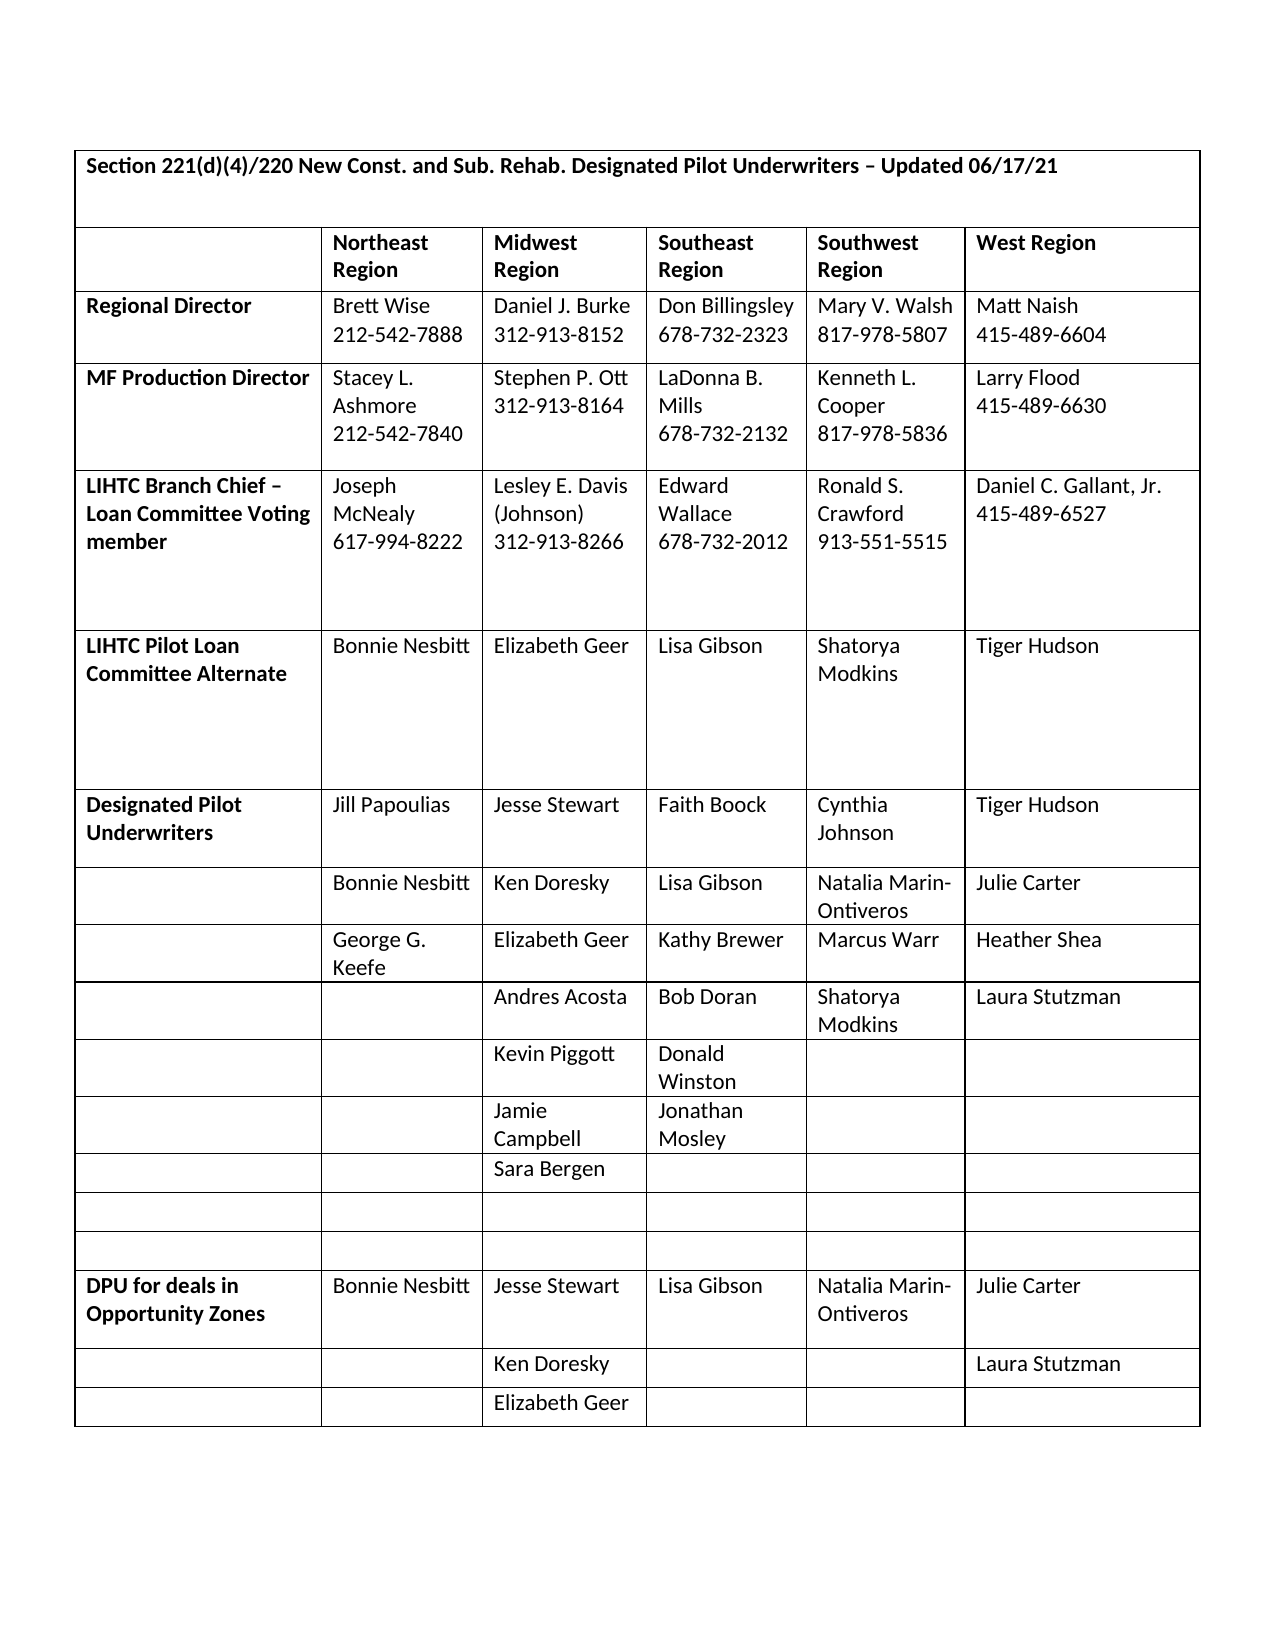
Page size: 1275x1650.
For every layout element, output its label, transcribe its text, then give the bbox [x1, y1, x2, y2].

table_header Section 221(d)(4)/220 New Const. and Sub. Rehab. Designated Pilot Underwriters – Updated 06/17/21 [76, 151, 1199, 227]
table_cell Tiger Hudson [966, 790, 1199, 867]
table_cell [76, 868, 321, 924]
table_cell [322, 1232, 482, 1270]
table_cell Kevin Piggott [483, 1040, 646, 1096]
table_cell Ken Doresky [483, 1349, 646, 1387]
table_cell [966, 1097, 1199, 1153]
table_cell [966, 1040, 1199, 1096]
table_cell [647, 1349, 806, 1387]
table_cell Jonathan Mosley [647, 1097, 806, 1153]
table_cell LIHTC Branch Chief – Loan Committee Voting member [76, 471, 321, 630]
table_cell Brett Wise 212-542-7888 [322, 292, 482, 362]
table_cell Elizabeth Geer [483, 925, 646, 981]
table_cell DPU for deals in Opportunity Zones [76, 1271, 321, 1348]
table_cell [322, 1154, 482, 1192]
table_cell Faith Boock [647, 790, 806, 867]
table_cell [807, 1040, 964, 1096]
table_cell Northeast Region [322, 228, 482, 291]
table_cell [647, 1193, 806, 1231]
table_cell Shatorya Modkins [807, 631, 964, 789]
table_cell [76, 1154, 321, 1192]
table_cell [483, 1193, 646, 1231]
table_cell Regional Director [76, 292, 321, 362]
table_cell [76, 1193, 321, 1231]
table_cell Don Billingsley 678-732-2323 [647, 292, 806, 362]
table_cell Julie Carter [966, 1271, 1199, 1348]
table_cell [76, 1388, 321, 1426]
table_cell [76, 1349, 321, 1387]
table_cell Lisa Gibson [647, 1271, 806, 1348]
table_cell Bonnie Nesbitt [322, 868, 482, 924]
table_cell [647, 1232, 806, 1270]
table_cell Sara Bergen [483, 1154, 646, 1192]
table_cell Laura Stutzman [966, 1349, 1199, 1387]
table_cell Southwest Region [807, 228, 964, 291]
table_cell Bob Doran [647, 983, 806, 1038]
table_cell Stephen P. Ott 312-913-8164 [483, 364, 646, 470]
table_cell Jamie Campbell [483, 1097, 646, 1153]
table_cell Laura Stutzman [966, 983, 1199, 1038]
table_cell Shatorya Modkins [807, 983, 964, 1038]
table_cell [322, 1193, 482, 1231]
table_cell [807, 1349, 964, 1387]
table_cell Matt Naish 415-489-6604 [966, 292, 1199, 362]
table_cell Larry Flood 415-489-6630 [966, 364, 1199, 470]
table_cell Cynthia Johnson [807, 790, 964, 867]
table_cell LaDonna B. Mills 678-732-2132 [647, 364, 806, 470]
table_cell [76, 1040, 321, 1096]
table_cell [807, 1388, 964, 1426]
table_cell Elizabeth Geer [483, 1388, 646, 1426]
table_cell Joseph McNealy 617-994-8222 [322, 471, 482, 630]
table_cell Julie Carter [966, 868, 1199, 924]
table_cell Jesse Stewart [483, 1271, 646, 1348]
table_cell Edward Wallace 678-732-2012 [647, 471, 806, 630]
table_cell [322, 1097, 482, 1153]
table_cell [807, 1193, 964, 1231]
table_cell [647, 1154, 806, 1192]
table_cell Stacey L. Ashmore 212-542-7840 [322, 364, 482, 470]
table_cell [76, 228, 321, 291]
table_cell Bonnie Nesbitt [322, 1271, 482, 1348]
table_cell [76, 1232, 321, 1270]
table_cell Lisa Gibson [647, 631, 806, 789]
table_cell [76, 925, 321, 981]
table_cell MF Production Director [76, 364, 321, 470]
table_cell Andres Acosta [483, 983, 646, 1038]
table_cell Southeast Region [647, 228, 806, 291]
table_cell [483, 1232, 646, 1270]
table_cell Mary V. Walsh 817-978-5807 [807, 292, 964, 362]
table_cell [76, 1097, 321, 1153]
table_cell Natalia Marin-Ontiveros [807, 868, 964, 924]
table_cell Tiger Hudson [966, 631, 1199, 789]
table_cell [966, 1154, 1199, 1192]
table_cell Marcus Warr [807, 925, 964, 981]
table_cell Lisa Gibson [647, 868, 806, 924]
table_cell Daniel J. Burke 312-913-8152 [483, 292, 646, 362]
table_cell Lesley E. Davis (Johnson) 312-913-8266 [483, 471, 646, 630]
table_cell Kathy Brewer [647, 925, 806, 981]
table_cell [966, 1232, 1199, 1270]
table_cell [807, 1232, 964, 1270]
table_cell [322, 1040, 482, 1096]
table_cell Daniel C. Gallant, Jr. 415-489-6527 [966, 471, 1199, 630]
table_cell [322, 1349, 482, 1387]
table_cell [807, 1154, 964, 1192]
table_cell Natalia Marin-Ontiveros [807, 1271, 964, 1348]
table_cell George G. Keefe [322, 925, 482, 981]
table_cell Elizabeth Geer [483, 631, 646, 789]
table_cell [966, 1388, 1199, 1426]
table_cell [647, 1388, 806, 1426]
table_cell Ken Doresky [483, 868, 646, 924]
table_cell [76, 983, 321, 1038]
table_cell LIHTC Pilot Loan Committee Alternate [76, 631, 321, 789]
table_cell Jill Papoulias [322, 790, 482, 867]
table_cell West Region [966, 228, 1199, 291]
table_cell Donald Winston [647, 1040, 806, 1096]
table_cell [322, 1388, 482, 1426]
table_cell [966, 1193, 1199, 1231]
table_cell Midwest Region [483, 228, 646, 291]
table_cell [322, 983, 482, 1038]
table_cell Bonnie Nesbitt [322, 631, 482, 789]
table_cell Heather Shea [966, 925, 1199, 981]
table_cell Kenneth L. Cooper 817-978-5836 [807, 364, 964, 470]
table_cell Ronald S. Crawford 913-551-5515 [807, 471, 964, 630]
table_cell Jesse Stewart [483, 790, 646, 867]
table_cell Designated Pilot Underwriters [76, 790, 321, 867]
table_cell [807, 1097, 964, 1153]
